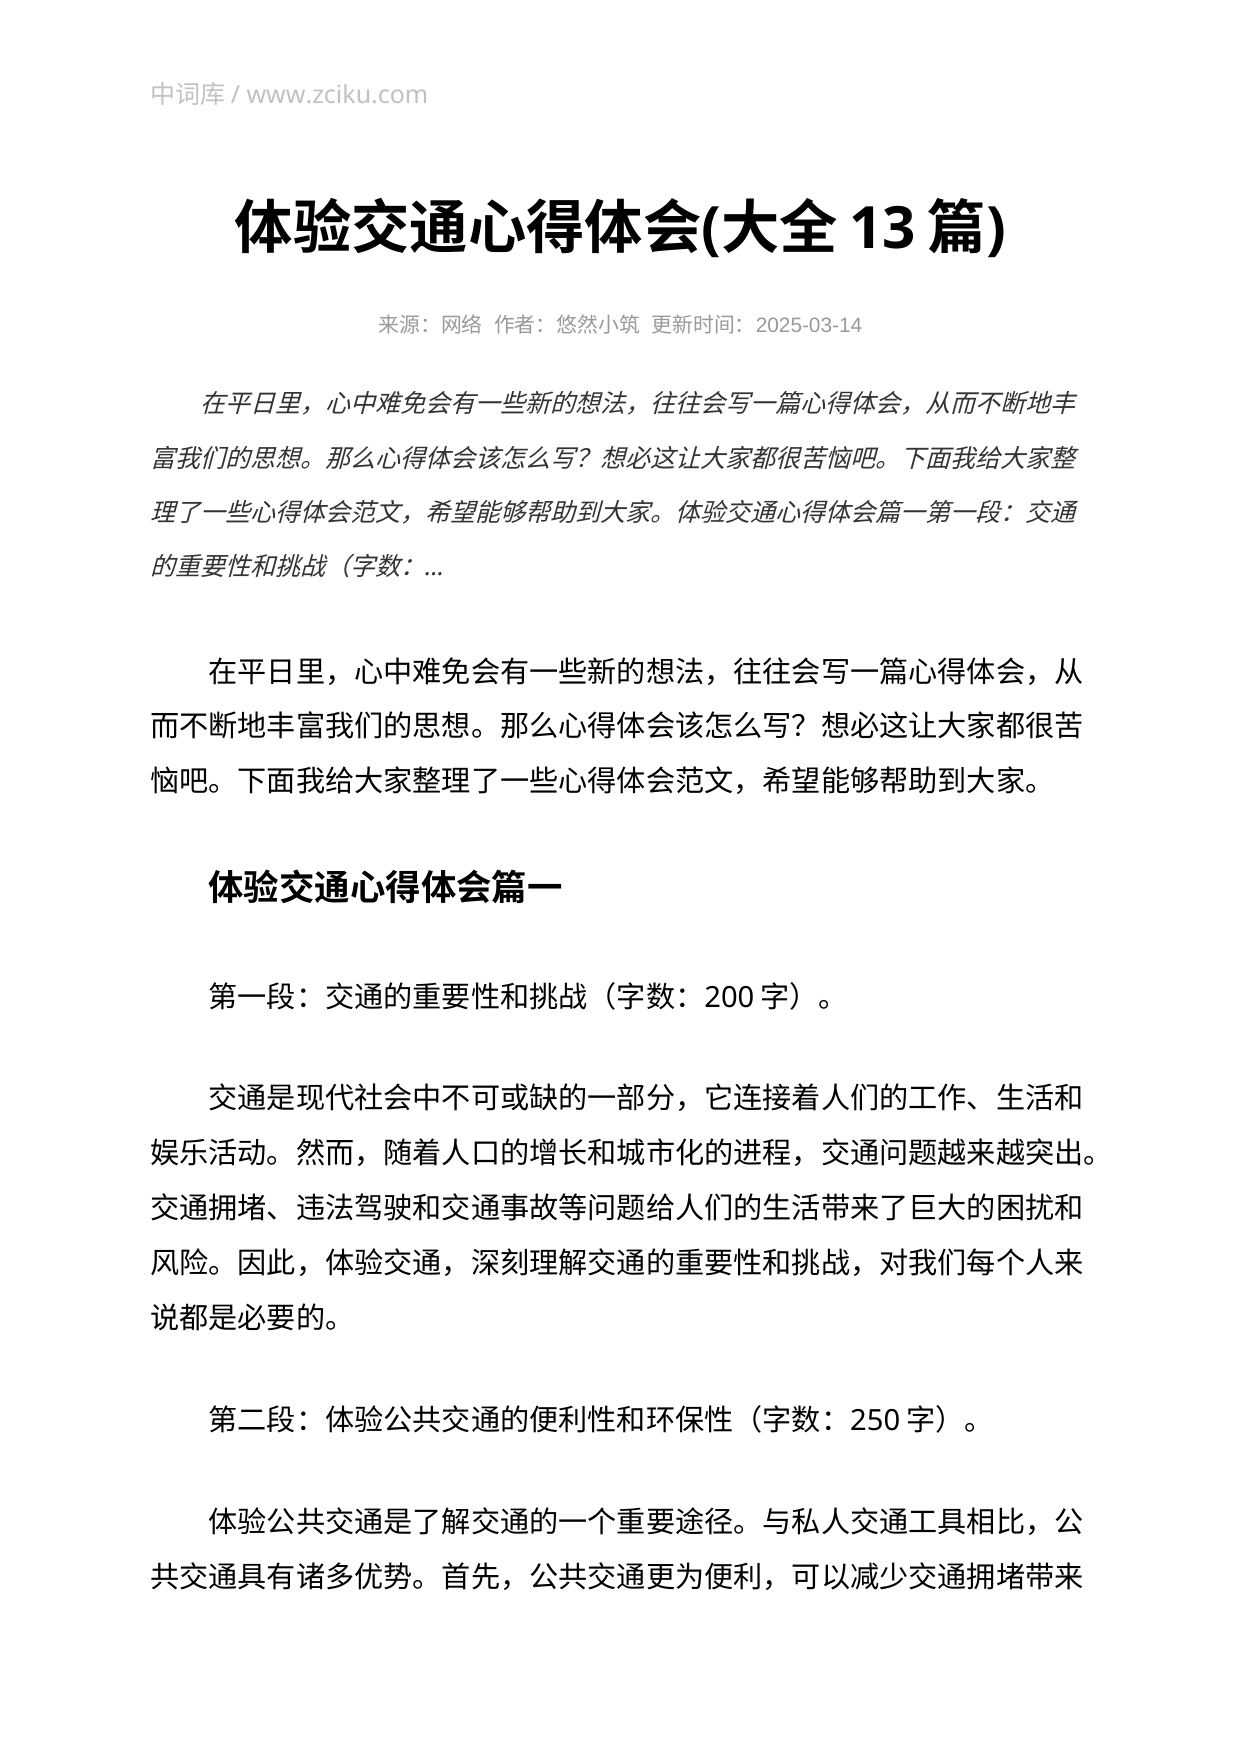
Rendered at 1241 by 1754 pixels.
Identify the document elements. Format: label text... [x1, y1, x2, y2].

text 交通是现代社会中不可或缺的一部分，它连接着人们的工作、生活和娱乐活动。然而，随着人口的增长和城市化的进程，交通问题越来越突出。交通拥堵、违法驾驶和交通事故等问题给人们的生活带来了巨大的困扰和风险。因此，体验交通，深刻理解交通的重要性和挑战，对我们每个人来说都是必要的。 [150, 1075, 1090, 1337]
text 来源：网络 作者：悠然小筑 更新时间：2025-03-14 [150, 313, 1090, 337]
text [150, 1498, 1090, 1596]
text 体验交通心得体会篇一 [150, 860, 1090, 911]
text 在平日里，心中难免会有一些新的想法，往往会写一篇心得体会，从而不断地丰富我们的思想。那么心得体会该怎么写？想必这让大家都很苦恼吧。下面我给大家整理了一些心得体会范文，希望能够帮助到大家。体验交通心得体会篇一第一段：交通的重要性和挑战（字数：... [150, 384, 1090, 583]
subtitle 体验交通心得体会(大全13篇) [150, 181, 1090, 266]
text 第二段：体验公共交通的便利性和环保性（字数：250字）。 [150, 1396, 1090, 1439]
text 第一段：交通的重要性和挑战（字数：200字）。 [150, 973, 1090, 1016]
text 在平日里，心中难免会有一些新的想法，往往会写一篇心得体会，从而不断地丰富我们的思想。那么心得体会该怎么写？想必这让大家都很苦恼吧。下面我给大家整理了一些心得体会范文，希望能够帮助到大家。 [150, 648, 1090, 800]
